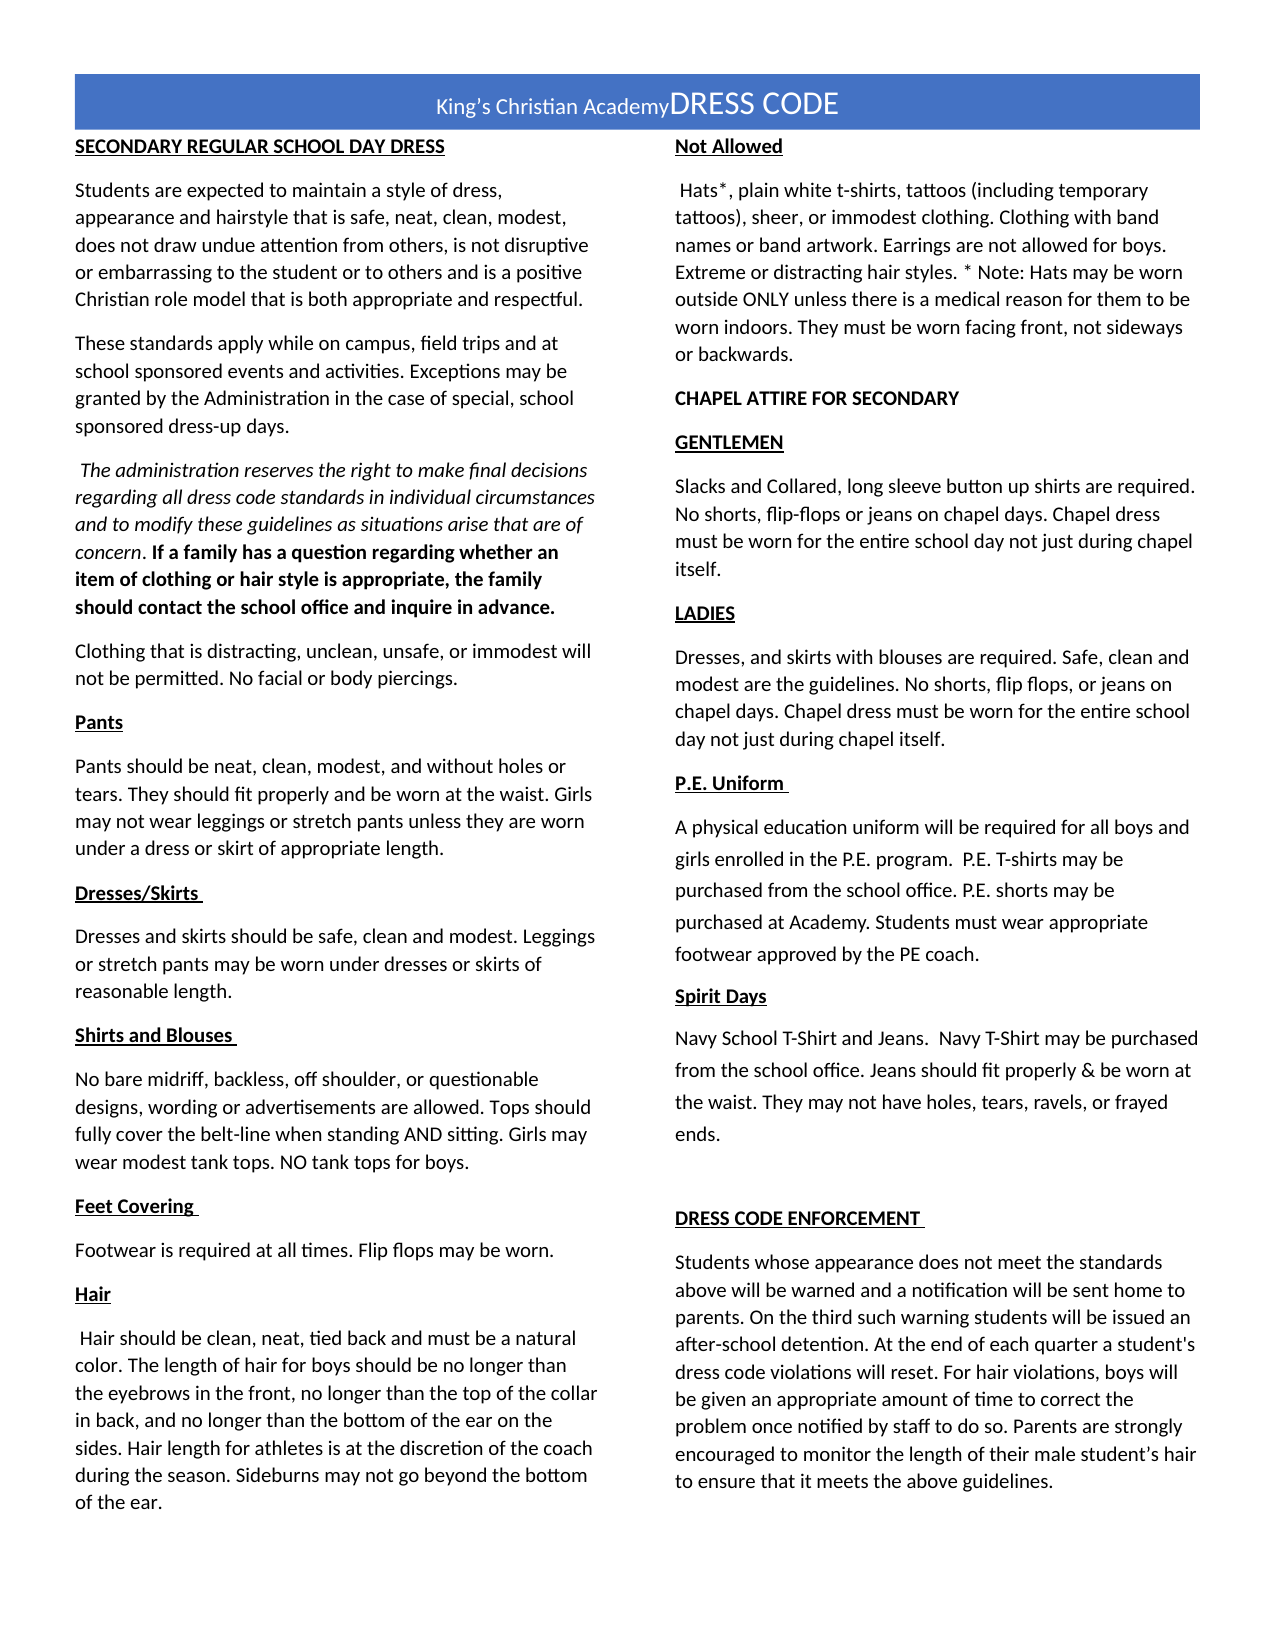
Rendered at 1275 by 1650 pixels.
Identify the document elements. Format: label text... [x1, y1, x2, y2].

text Pants [75, 709, 600, 735]
text SECONDARY REGULAR SCHOOL DAY DRESS [75, 130, 600, 158]
text Pants should be neat, clean, modest, and without holes or tears. They should fit properly and be worn at the waist. Girls may not wear leggings or stretch pants unless they are worn under a dress or skirt of appropriate length. [75, 753, 600, 861]
text Dresses/Skirts [75, 880, 600, 905]
text Students whose appearance does not meet the standards above will be warned and a notification will be sent home to parents. On the third such warning students will be issued an after-school detention. At the end of each quarter a student's dress code violations will reset. For hair violations, boys will be given an appropriate amount of time to correct the problem once notified by staff to do so. Parents are strongly encouraged to monitor the length of their male student’s hair to ensure that it meets the above guidelines. [675, 1249, 1200, 1494]
text No bare midriff, backless, off shoulder, or questionable designs, wording or advertisements are allowed. Tops should fully cover the belt-line when standing AND sitting. Girls may wear modest tank tops. NO tank tops for boys. [75, 1067, 600, 1174]
text Not Allowed [675, 130, 1200, 158]
text CHAPEL ATTIRE FOR SECONDARY [675, 385, 1200, 411]
list A physical education uniform will be required for all boys and girls enrolled in the P.E. program. P.E. T-shirts may be purchased from the school office. P.E. shorts may be purchased at Academy. Students must wear appropriate footwear approved by the PE coach. [675, 814, 1200, 967]
text The administration reserves the right to make final decisions regarding all dress code standards in individual circumstances and to modify these guidelines as situations arise that are of concern. If a family has a question regarding whether an item of clothing or hair style is appropriate, the family should contact the school office and inquire in advance. [75, 457, 600, 619]
text Dresses and skirts should be safe, clean and modest. Leggings or stretch pants may be worn under dresses or skirts of reasonable length. [75, 924, 600, 1004]
text Hats*, plain white t-shirts, tattoos (including temporary tattoos), sheer, or immodest clothing. Clothing with band names or band artwork. Earrings are not allowed for boys. Extreme or distracting hair styles. * Note: Hats may be worn outside ONLY unless there is a medical reason for them to be worn indoors. They must be worn facing front, not sideways or backwards. [675, 177, 1200, 367]
text Hair [75, 1281, 600, 1306]
text P.E. Uniform [675, 770, 1200, 796]
text Hair should be clean, neat, tied back and must be a natural color. The length of hair for boys should be no longer than the eyebrows in the front, no longer than the top of the collar in back, and no longer than the bottom of the ear on the sides. Hair length for athletes is at the discretion of the coach during the season. Sideburns may not go beyond the bottom of the ear. [75, 1325, 600, 1515]
text GENTLEMEN [675, 429, 1200, 455]
text These standards apply while on campus, field trips and at school sponsored events and activities. Exceptions may be granted by the Administration in the case of special, school sponsored dress-up days. [75, 331, 600, 438]
text Feet Covering [75, 1193, 600, 1218]
text Students are expected to maintain a style of dress, appearance and hairstyle that is safe, neat, clean, modest, does not draw undue attention from others, is not disruptive or embarrassing to the student or to others and is a positive Christian role model that is both appropriate and respectful. [75, 177, 600, 312]
list Navy School T-Shirt and Jeans. Navy T-Shirt may be purchased from the school office. Jeans should fit properly & be worn at the waist. They may not have holes, tears, ravels, or frayed ends. [675, 1026, 1200, 1146]
text Footwear is required at all times. Flip flops may be worn. [75, 1237, 600, 1262]
text DRESS CODE ENFORCEMENT [675, 1205, 1200, 1231]
text Slacks and Collared, long sleeve button up shirts are required. No shorts, flip-flops or jeans on chapel days. Chapel dress must be worn for the entire school day not just during chapel itself. [675, 473, 1200, 581]
text Shirts and Blouses [75, 1023, 600, 1048]
text Clothing that is distracting, unclean, unsafe, or immodest will not be permitted. No facial or body piercings. [75, 638, 600, 691]
list Spirit Days [675, 983, 1200, 1009]
text LADIES [675, 600, 1200, 625]
text Dresses, and skirts with blouses are required. Safe, clean and modest are the guidelines. No shorts, flip flops, or jeans on chapel days. Chapel dress must be worn for the entire school day not just during chapel itself. [675, 644, 1200, 751]
